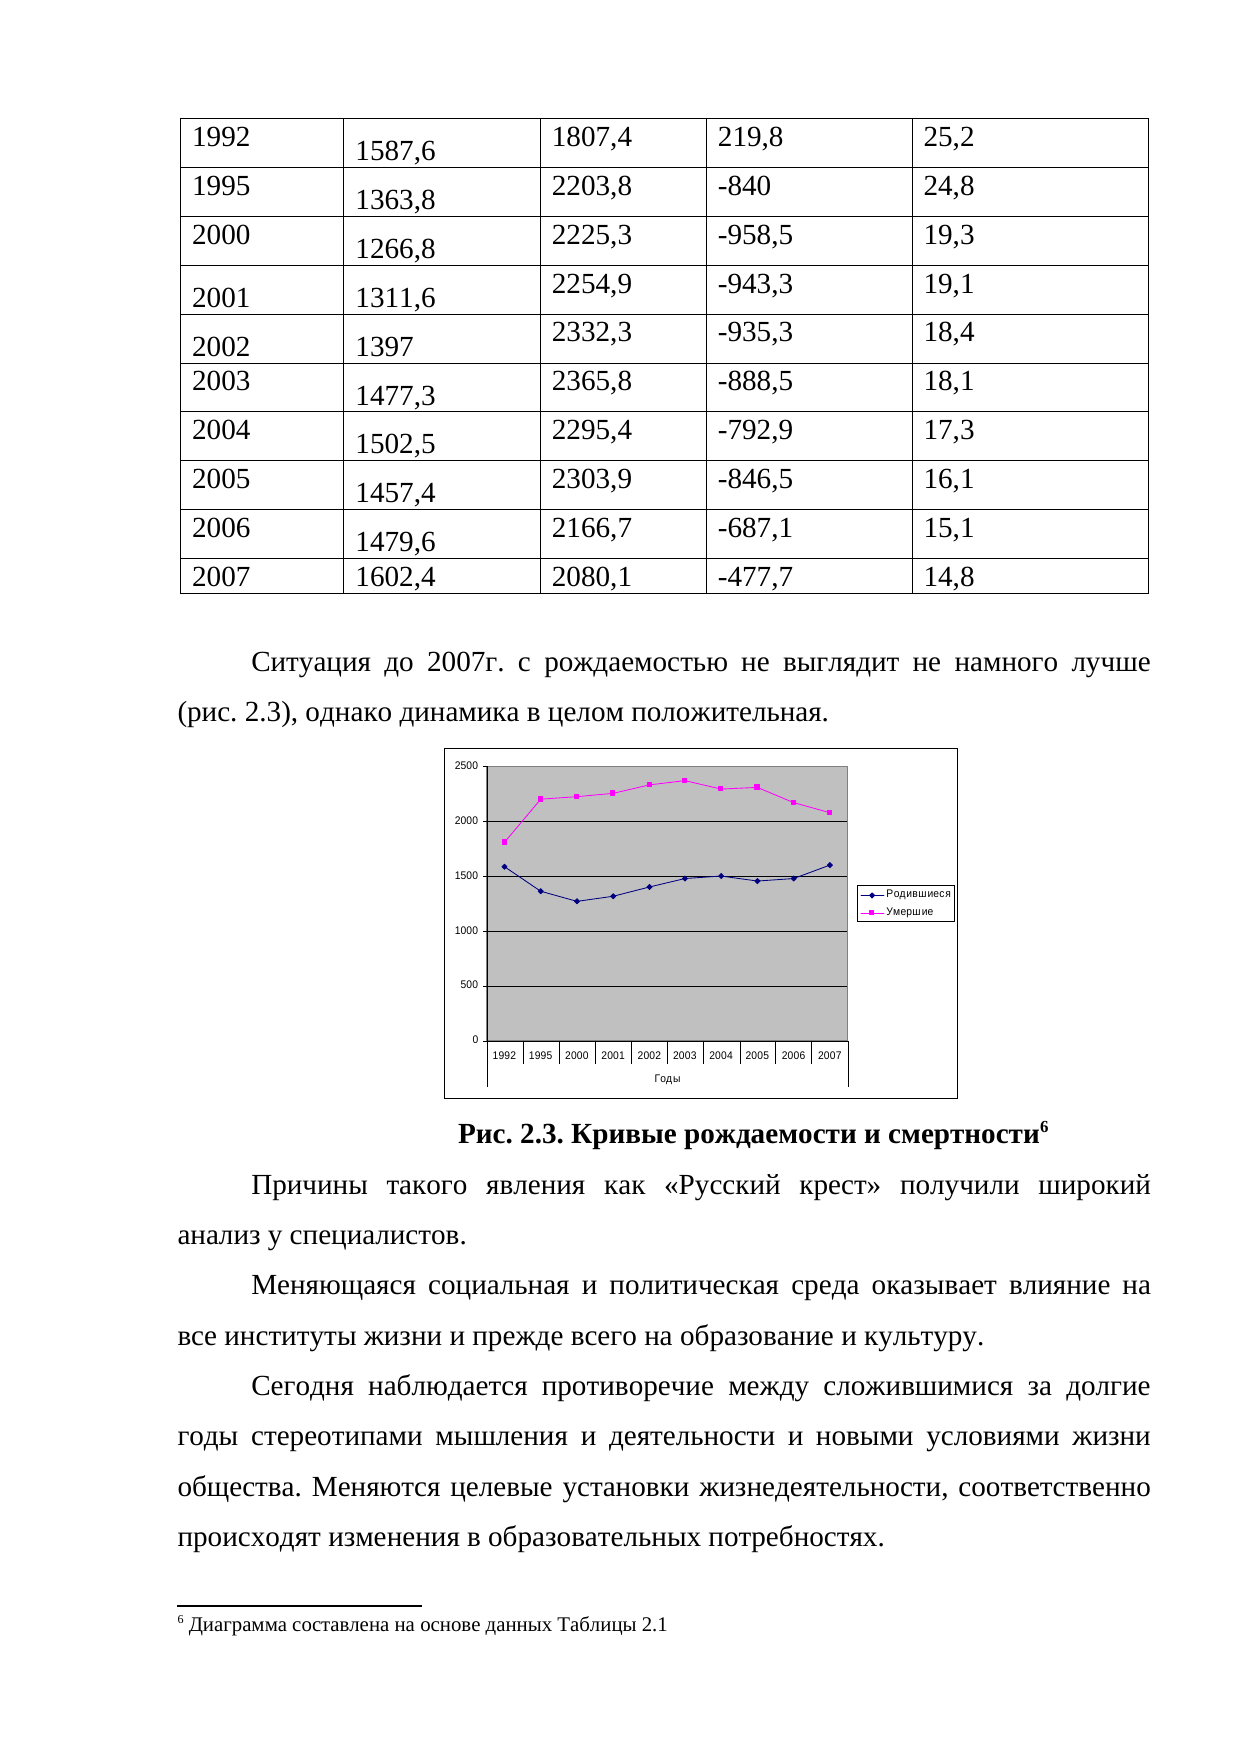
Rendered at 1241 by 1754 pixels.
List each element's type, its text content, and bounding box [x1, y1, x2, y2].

table_cell 2000 [181, 217, 343, 265]
table_cell 2365,8 [541, 364, 706, 411]
table_cell 2002 [181, 315, 343, 362]
table_cell 1807,4 [541, 119, 706, 167]
table_cell 1457,4 [344, 461, 540, 509]
text Сегодня наблюдается противоречие между сложившимися за долгие годы стереотипами мышления и деятельности и новыми условиями жизни общества. Меняются целевые установки жизнедеятельности, соответственно происходят изменения в образовательных потребностях. [177, 1368, 1152, 1553]
table_cell 2303,9 [541, 461, 706, 509]
table_cell 1992 [181, 119, 343, 167]
table_cell 2005 [181, 461, 343, 509]
table_cell 2006 [181, 510, 343, 558]
table_cell 1502,5 [344, 412, 540, 460]
table_cell 1311,6 [344, 266, 540, 313]
table_cell -943,3 [707, 266, 912, 313]
text Меняющаяся социальная и политическая среда оказывает влияние на все институты жизни и прежде всего на образование и культуру. [177, 1267, 1152, 1351]
table_cell 19,3 [913, 217, 1148, 265]
table_cell 16,1 [913, 461, 1148, 509]
table_cell 1995 [181, 168, 343, 216]
table_cell -935,3 [707, 315, 912, 362]
table_cell 18,4 [913, 315, 1148, 362]
table_cell -888,5 [707, 364, 912, 411]
table_cell 15,1 [913, 510, 1148, 558]
table_cell -846,5 [707, 461, 912, 509]
table_cell 2166,7 [541, 510, 706, 558]
table_cell 2001 [181, 266, 343, 313]
table_cell -792,9 [707, 412, 912, 460]
table_cell 19,1 [913, 266, 1148, 313]
table_cell 2203,8 [541, 168, 706, 216]
table_cell 14,8 [913, 559, 1148, 592]
table_cell 2080,1 [541, 559, 706, 592]
table_cell 24,8 [913, 168, 1148, 216]
table_cell -477,7 [707, 559, 912, 592]
table_cell 25,2 [913, 119, 1148, 167]
text Рис. 2.3. Кривые рождаемости и смертности [354, 1117, 1152, 1150]
table_cell -687,1 [707, 510, 912, 558]
table_cell 2225,3 [541, 217, 706, 265]
table_cell 1266,8 [344, 217, 540, 265]
table_cell 1587,6 [344, 119, 540, 167]
table_cell 1397 [344, 315, 540, 362]
table_cell -840 [707, 168, 912, 216]
table_cell 17,3 [913, 412, 1148, 460]
table_cell 1602,4 [344, 559, 540, 592]
table_cell 1363,8 [344, 168, 540, 216]
table_cell 1479,6 [344, 510, 540, 558]
text Ситуация до 2007г. с рождаемостью не выглядит не намного лучше (рис. 2.30), однако динамика в целом положительная. [177, 644, 1152, 728]
table_cell -958,5 [707, 217, 912, 265]
text Причины такого явления как «Русский крест» получили широкий анализ у специалистов. [177, 1167, 1152, 1251]
table_cell 2003 [181, 364, 343, 411]
table_cell 2295,4 [541, 412, 706, 460]
table_cell 219,8 [707, 119, 912, 167]
table_cell 2332,3 [541, 315, 706, 362]
table_cell 1477,3 [344, 364, 540, 411]
table_cell 2004 [181, 412, 343, 460]
table_cell 2007 [181, 559, 343, 592]
table_cell 18,1 [913, 364, 1148, 411]
table_cell 2254,9 [541, 266, 706, 313]
